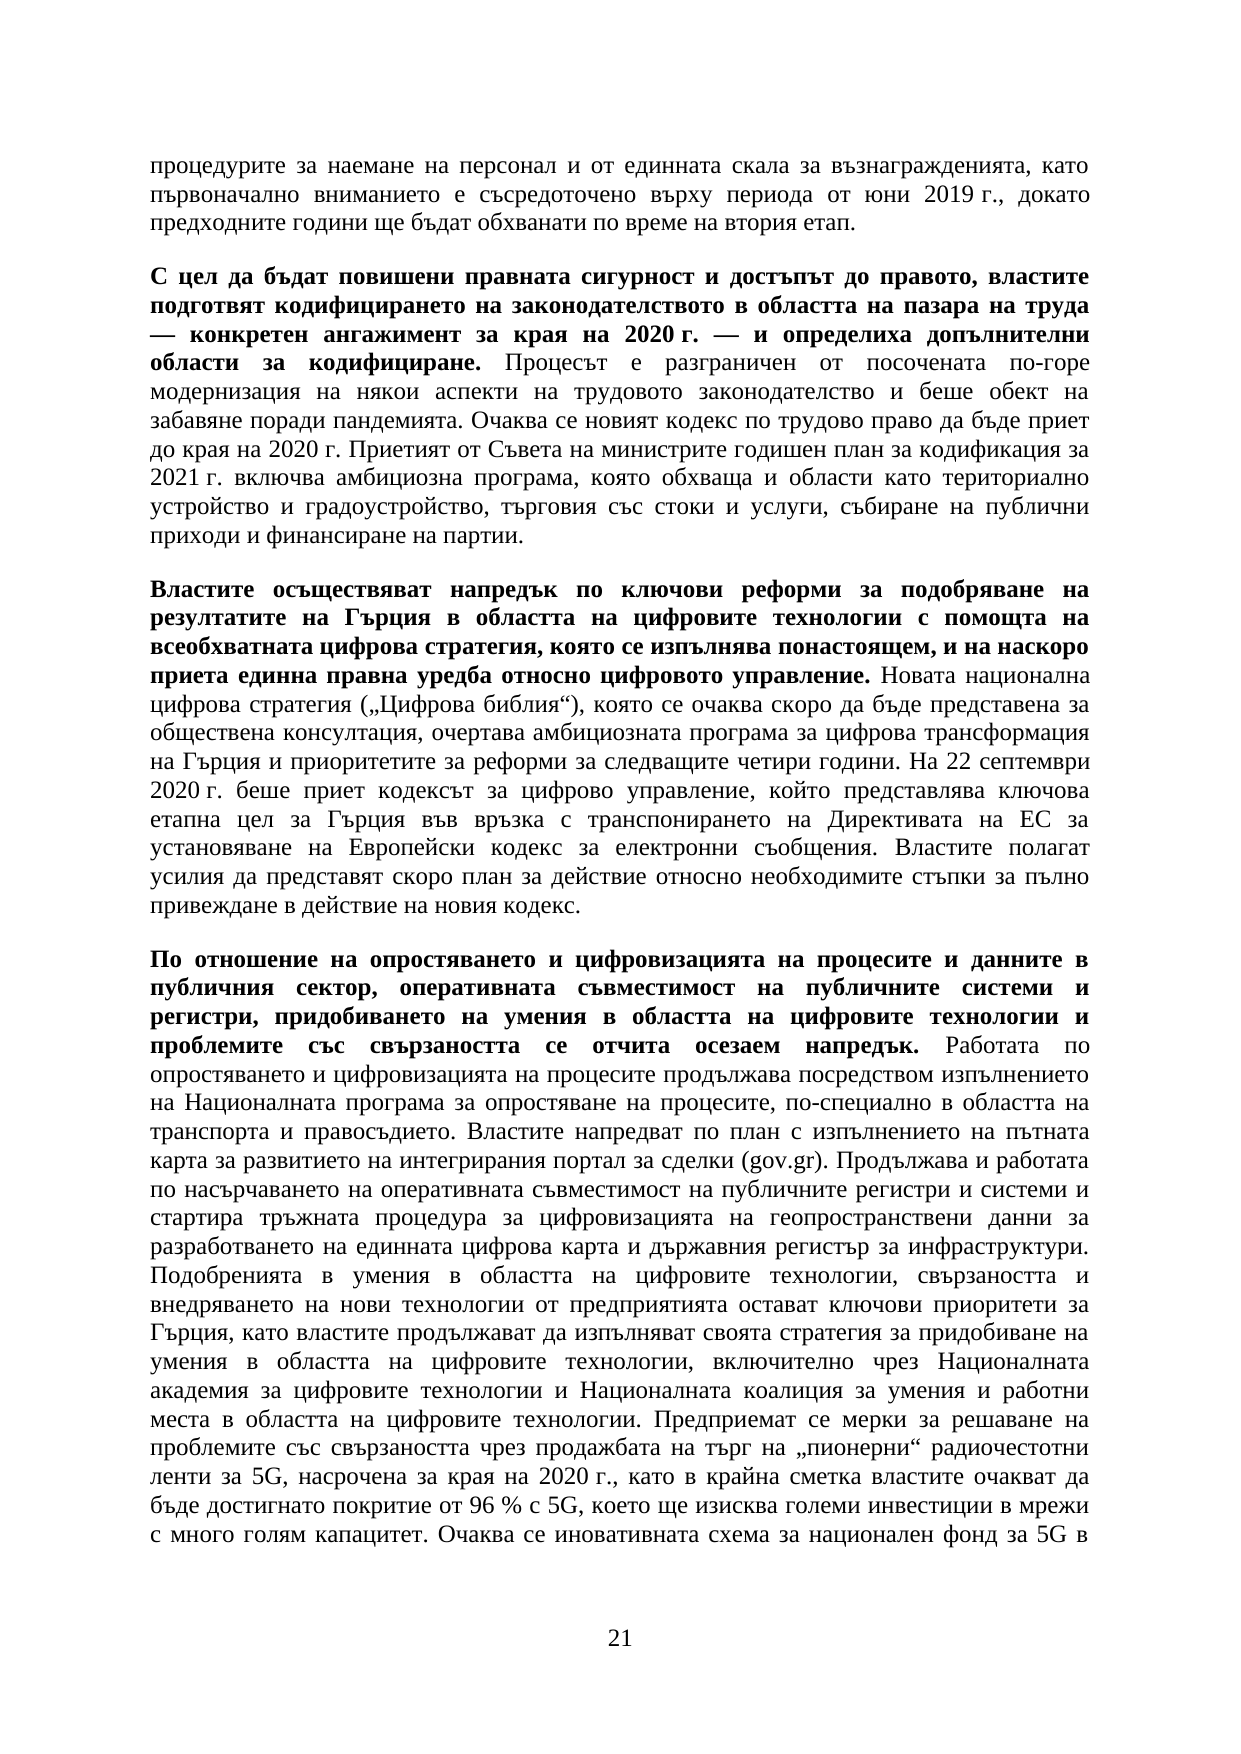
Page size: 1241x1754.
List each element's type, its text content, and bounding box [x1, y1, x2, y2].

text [150, 944, 1090, 1547]
text Властите осъществяват напредък по ключови реформи за подобряване на резултатите на Гърция в областта на цифровите технологии с помощта на всеобхватната цифрова стратегия, която се изпълнява понастоящем, и на наскоро приета единна правна уредба относно цифровото управление. Новата национална цифрова стратегия („Цифрова библия“), която се очаква скоро да бъде представена за обществена консултация, очертава амбициозната програма за цифрова трансформация на Гърция и приоритетите за реформи за следващите четири години. На 22 септември 2020 г. беше приет кодексът за цифрово управление, който представлява ключова етапна цел за Гърция във връзка с транспонирането на Директивата на ЕС за установяване на Европейски кодекс за електронни съобщения. Властите полагат усилия да представят скоро план за действие относно необходимите стъпки за пълно привеждане в действие на новия кодекс. [150, 574, 1090, 919]
text С цел да бъдат повишени правната сигурност и достъпът до правото, властите подготвят кодифицирането на законодателството в областта на пазара на труда — конкретен ангажимент за края на 2020 г. — и определиха допълнителни области за кодифициране. Процесът е разграничен от посочената по-горе модернизация на някои аспекти на трудовото законодателство и беше обект на забавяне поради пандемията. Очаква се новият кодекс по трудово право да бъде приет до края на 2020 г. Приетият от Съвета на министрите годишен план за кодификация за 2021 г. включва амбициозна програма, която обхваща и области като териториално устройство и градоустройство, търговия със стоки и услуги, събиране на публични приходи и финансиране на партии. [150, 261, 1090, 549]
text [150, 150, 1090, 236]
